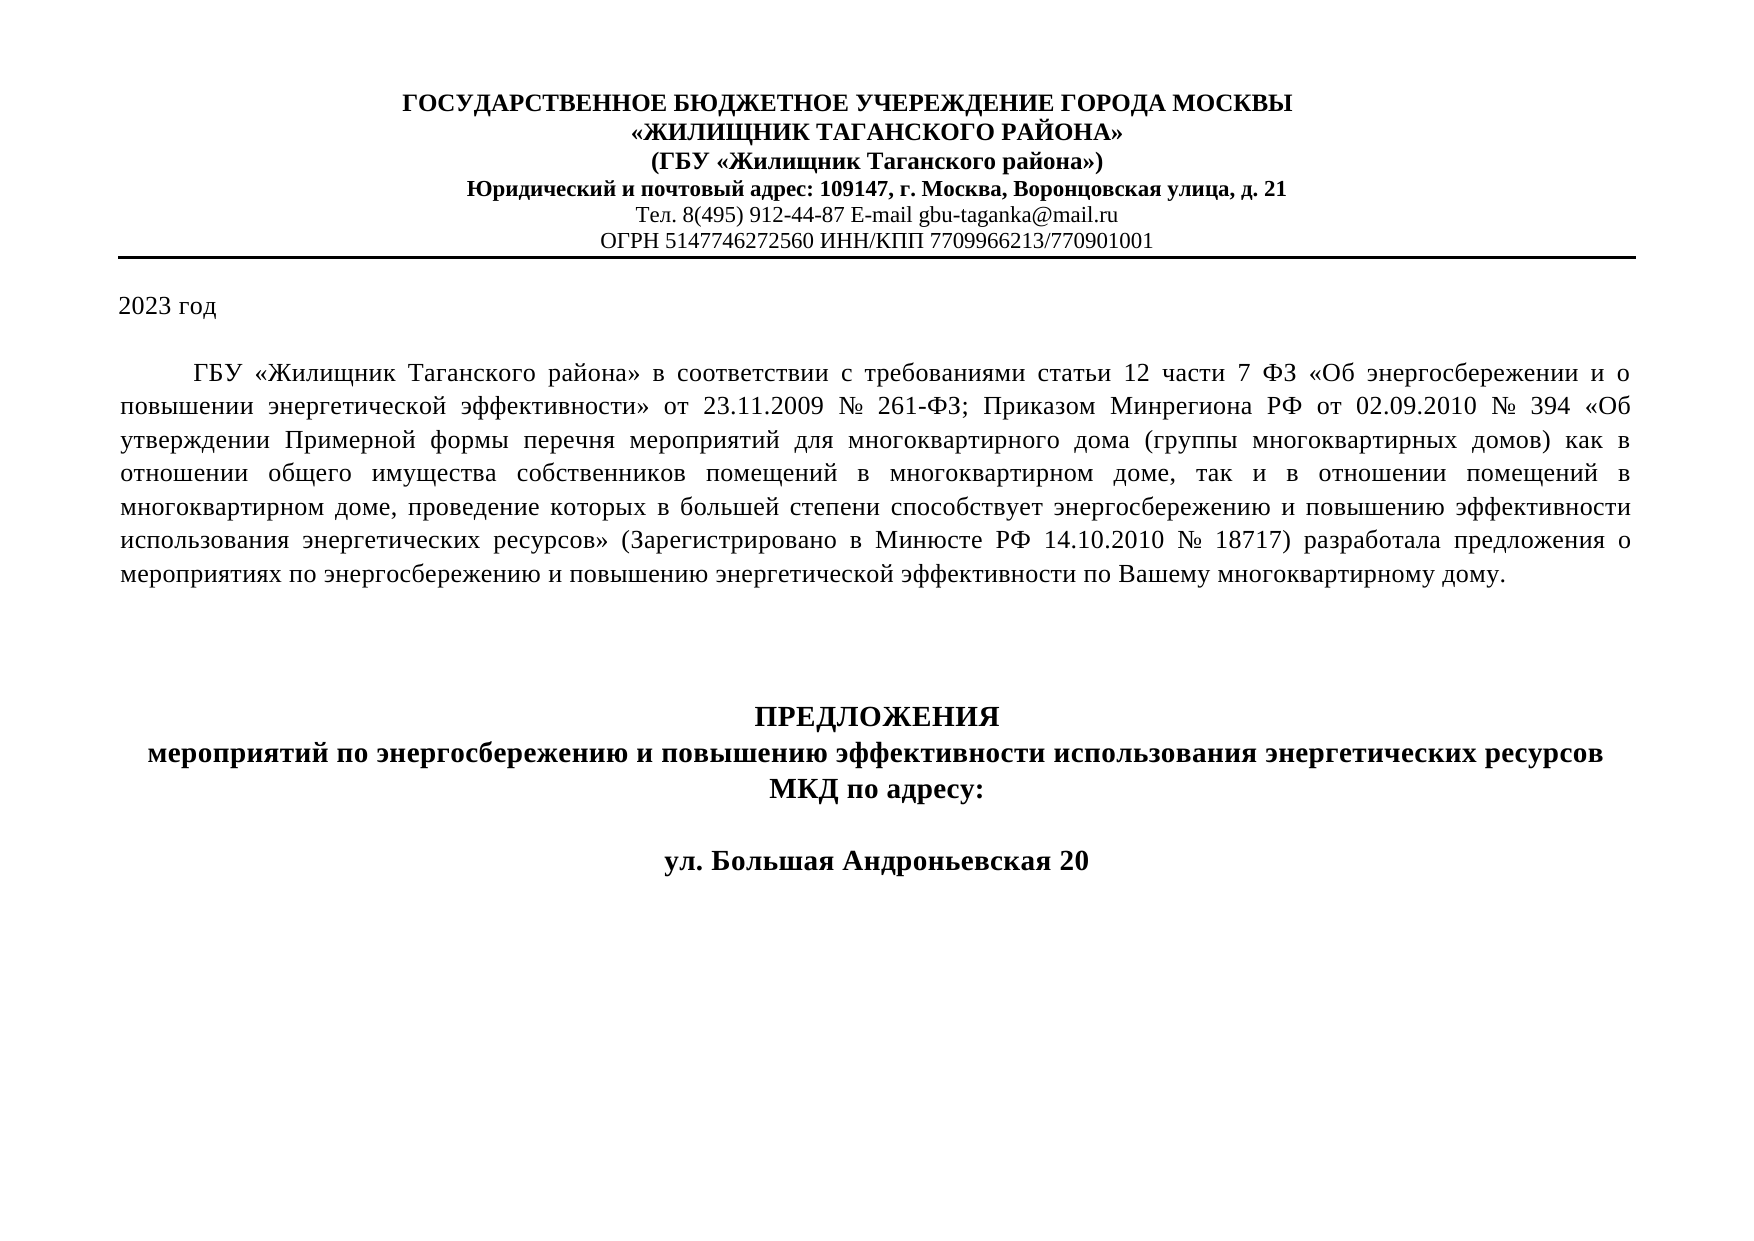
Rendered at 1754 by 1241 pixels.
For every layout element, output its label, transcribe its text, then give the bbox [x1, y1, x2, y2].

text 2023 год [118, 287, 1634, 321]
text мероприятий по энергосбережению и повышению эффективности использования энергетических ресурсов МКД по адресу: [118, 733, 1636, 806]
text ул. Большая Андроньевская 20 [118, 842, 1636, 878]
text Юридический и почтовый адрес: 109147, г. Москва, Воронцовская улица, д. 21 [118, 175, 1636, 201]
text ГОСУДАРСТВЕННОЕ БЮДЖЕТНОЕ УЧЕРЕЖДЕНИЕ ГОРОДА МОСКВЫ [59, 88, 1636, 117]
text «ЖИЛИЩНИК ТАГАНСКОГО РАЙОНА» [118, 117, 1636, 146]
text Тел. 8(495) 912-44-87 E-mail gbu-taganka@mail.ru [118, 201, 1636, 227]
text (ГБУ «Жилищник Таганского района») [118, 146, 1636, 175]
text ГБУ «Жилищник Таганского района» в соответствии с требованиями статьи 12 части 7 ФЗ «Об энергосбережении и о повышении энергетической эффективности» от 23.11.2009 № 261-ФЗ; Приказом Минрегиона РФ от 02.09.2010 № 394 «Об утверждении Примерной формы перечня мероприятий для многоквартирного дома (группы многоквартирных домов) как в отношении общего имущества собственников помещений в многоквартирном доме, так и в отношении помещений в многоквартирном доме, проведение которых в большей степени способствует энергосбережению и повышению эффективности использования энергетических ресурсов» (Зарегистрировано в Минюсте РФ 14.10.2010 № 18717) разработала предложения о мероприятиях по энергосбережению и повышению энергетической эффективности по Вашему многоквартирному дому. [120, 354, 1634, 589]
text ПРЕДЛОЖЕНИЯ [118, 697, 1636, 733]
text ОГРН 5147746272560 ИНН/КПП 7709966213/770901001 [118, 227, 1636, 256]
